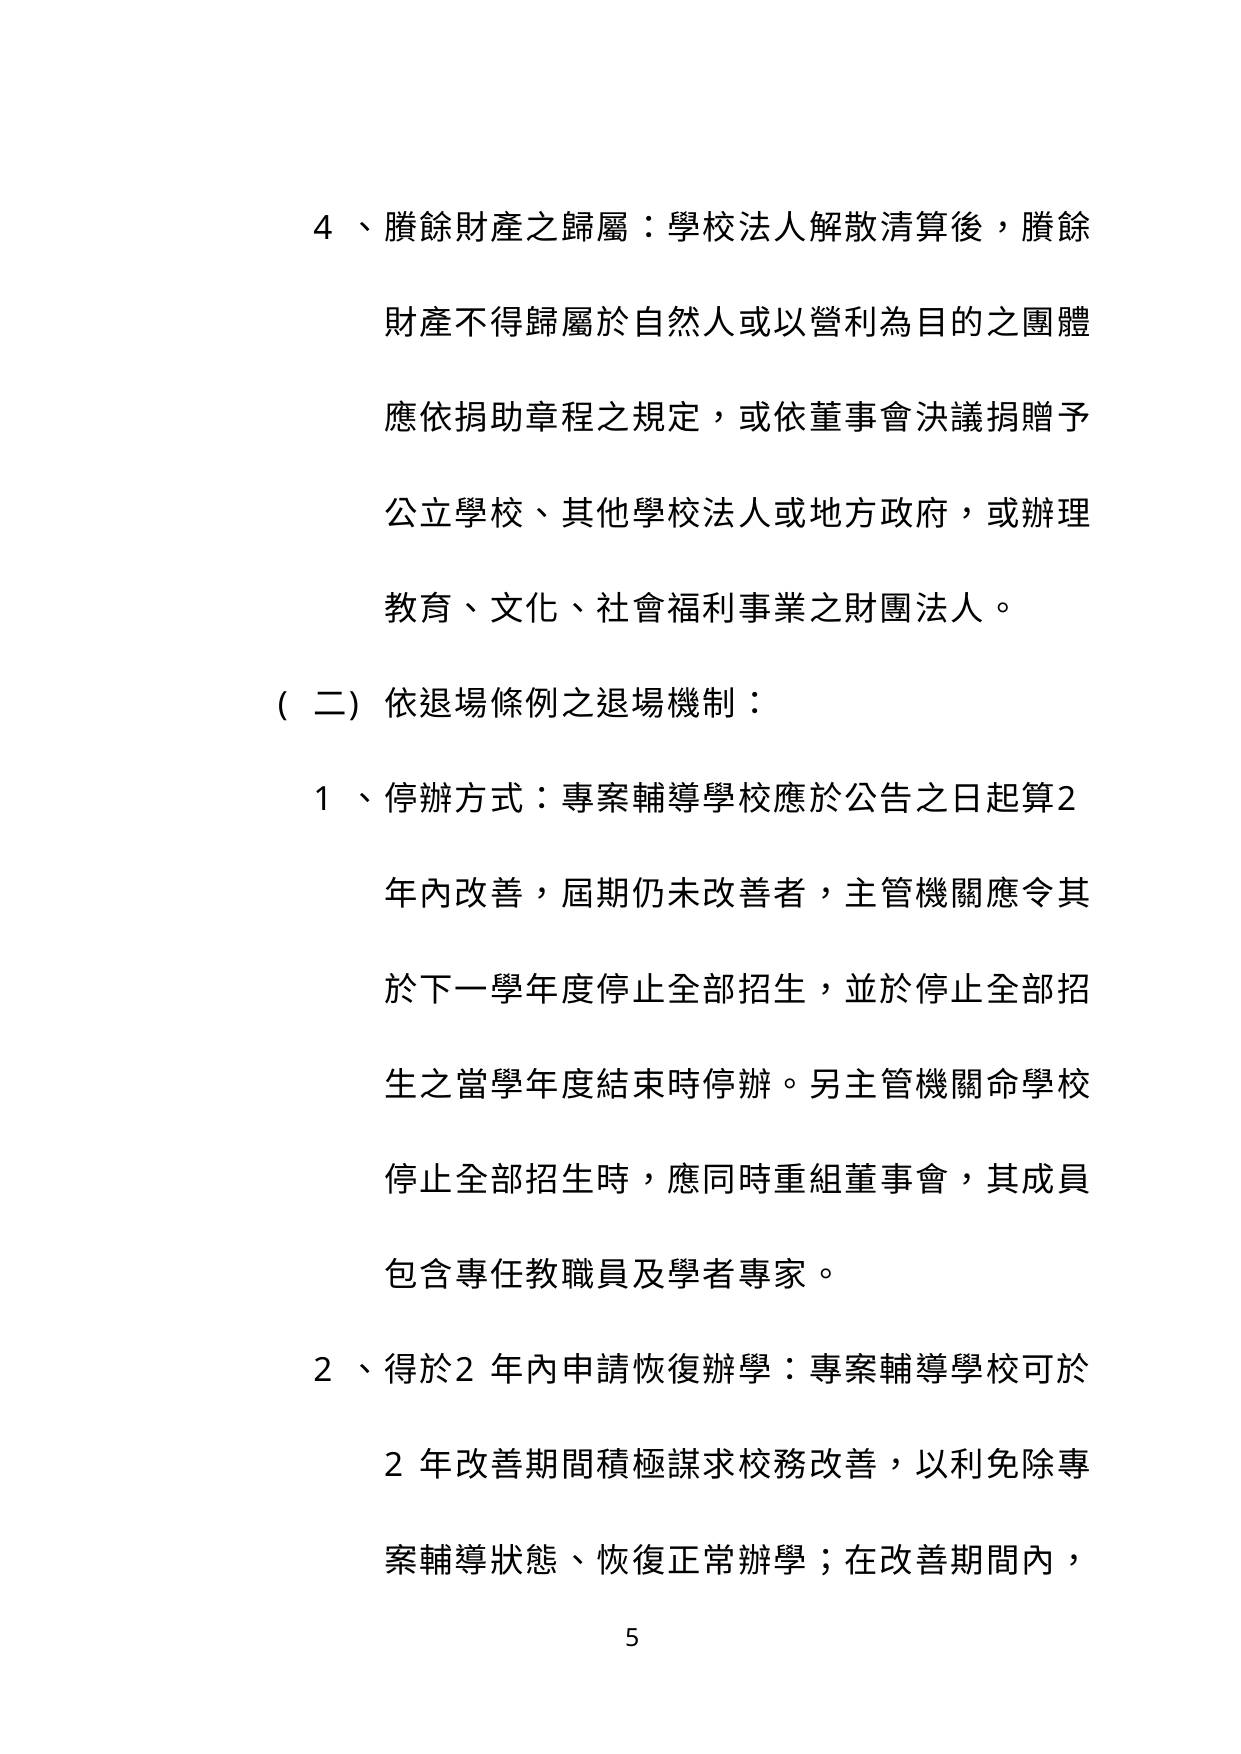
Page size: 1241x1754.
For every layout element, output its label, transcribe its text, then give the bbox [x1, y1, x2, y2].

subtitle 得於2年內申請恢復辦學：專案輔導學校可於2年改善期間積極謀求校務改善，以利免除專案輔導狀態、恢復正常辦學；在改善期間內，得尋求各界願意捐資興學之人士挹注資金捐助學校，法人亦得依私校法規定遴選合適人選擔任董事參與辦學。 [304, 1320, 1092, 1605]
subtitle 賸餘財產之歸屬：學校法人解散清算後，賸餘財產不得歸屬於自然人或以營利為目的之團體，應依捐助章程之規定，或依董事會決議捐贈予公立學校、其他學校法人或地方政府，或辦理教育、文化、社會福利事業之財團法人。 [304, 177, 1092, 653]
subtitle 停辦方式：專案輔導學校應於公告之日起算2年內改善，屆期仍未改善者，主管機關應令其於下一學年度停止全部招生，並於停止全部招生之當學年度結束時停辦。另主管機關命學校停止全部招生時，應同時重組董事會，其成員包含專任教職員及學者專家。 [304, 748, 1092, 1320]
subtitle 依退場條例之退場機制： [245, 653, 1092, 748]
